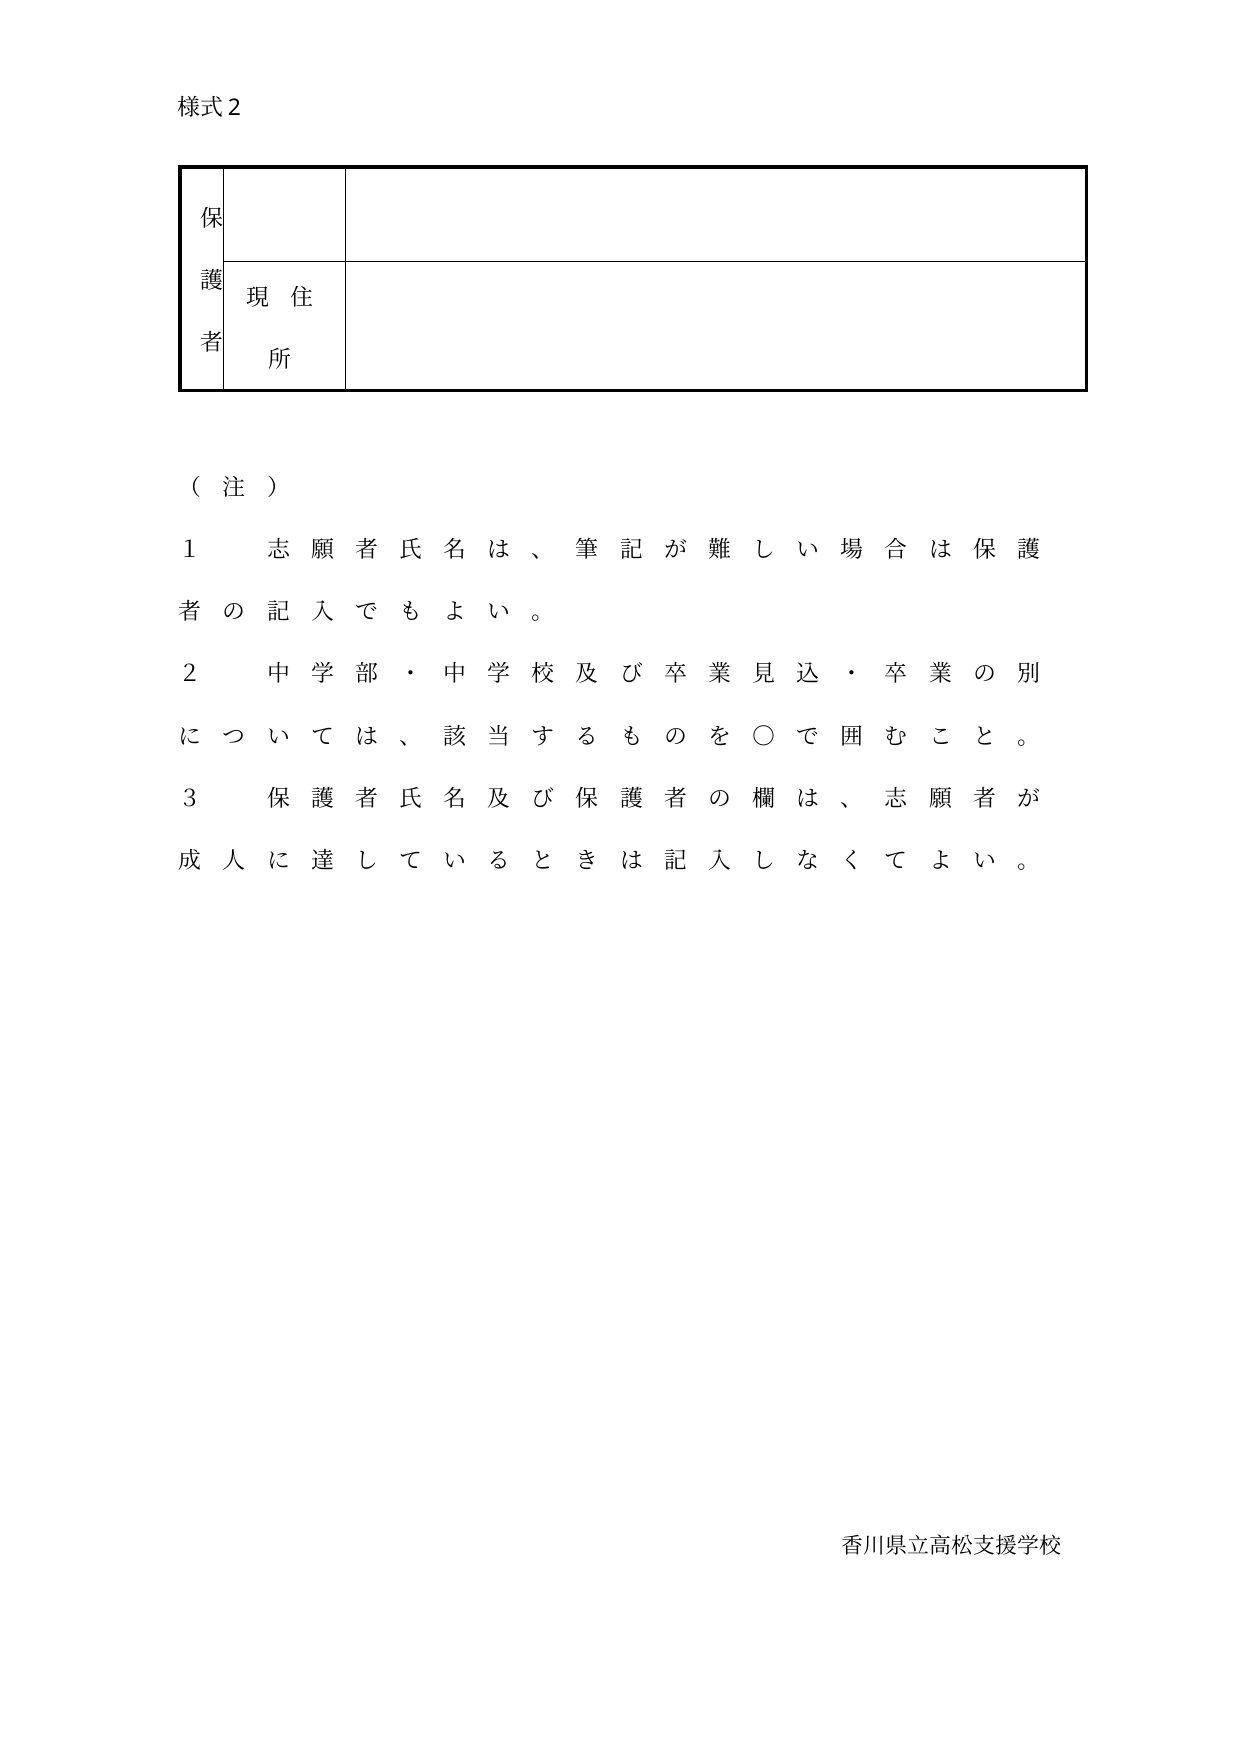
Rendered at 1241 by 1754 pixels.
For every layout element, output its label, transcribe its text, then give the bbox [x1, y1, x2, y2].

text ２ 中学部・中学校及び卒業見込・卒業の別については、該当するものを○で囲むこと。 [178, 641, 1062, 765]
table_cell [346, 169, 1085, 261]
text １ 志願者氏名は、筆記が難しい場合は保護者の記入でもよい。 [178, 516, 1062, 641]
table_cell [346, 262, 1085, 388]
text （注） [178, 454, 1062, 516]
table_cell 保護者 [182, 169, 223, 388]
text 香川県立高松支援学校 [178, 1513, 1062, 1575]
text ３ 保護者氏名及び保護者の欄は、志願者が成人に達しているときは記入しなくてよい。 [178, 765, 1062, 890]
table_cell 現住所 [224, 262, 345, 388]
table_cell [224, 169, 345, 261]
